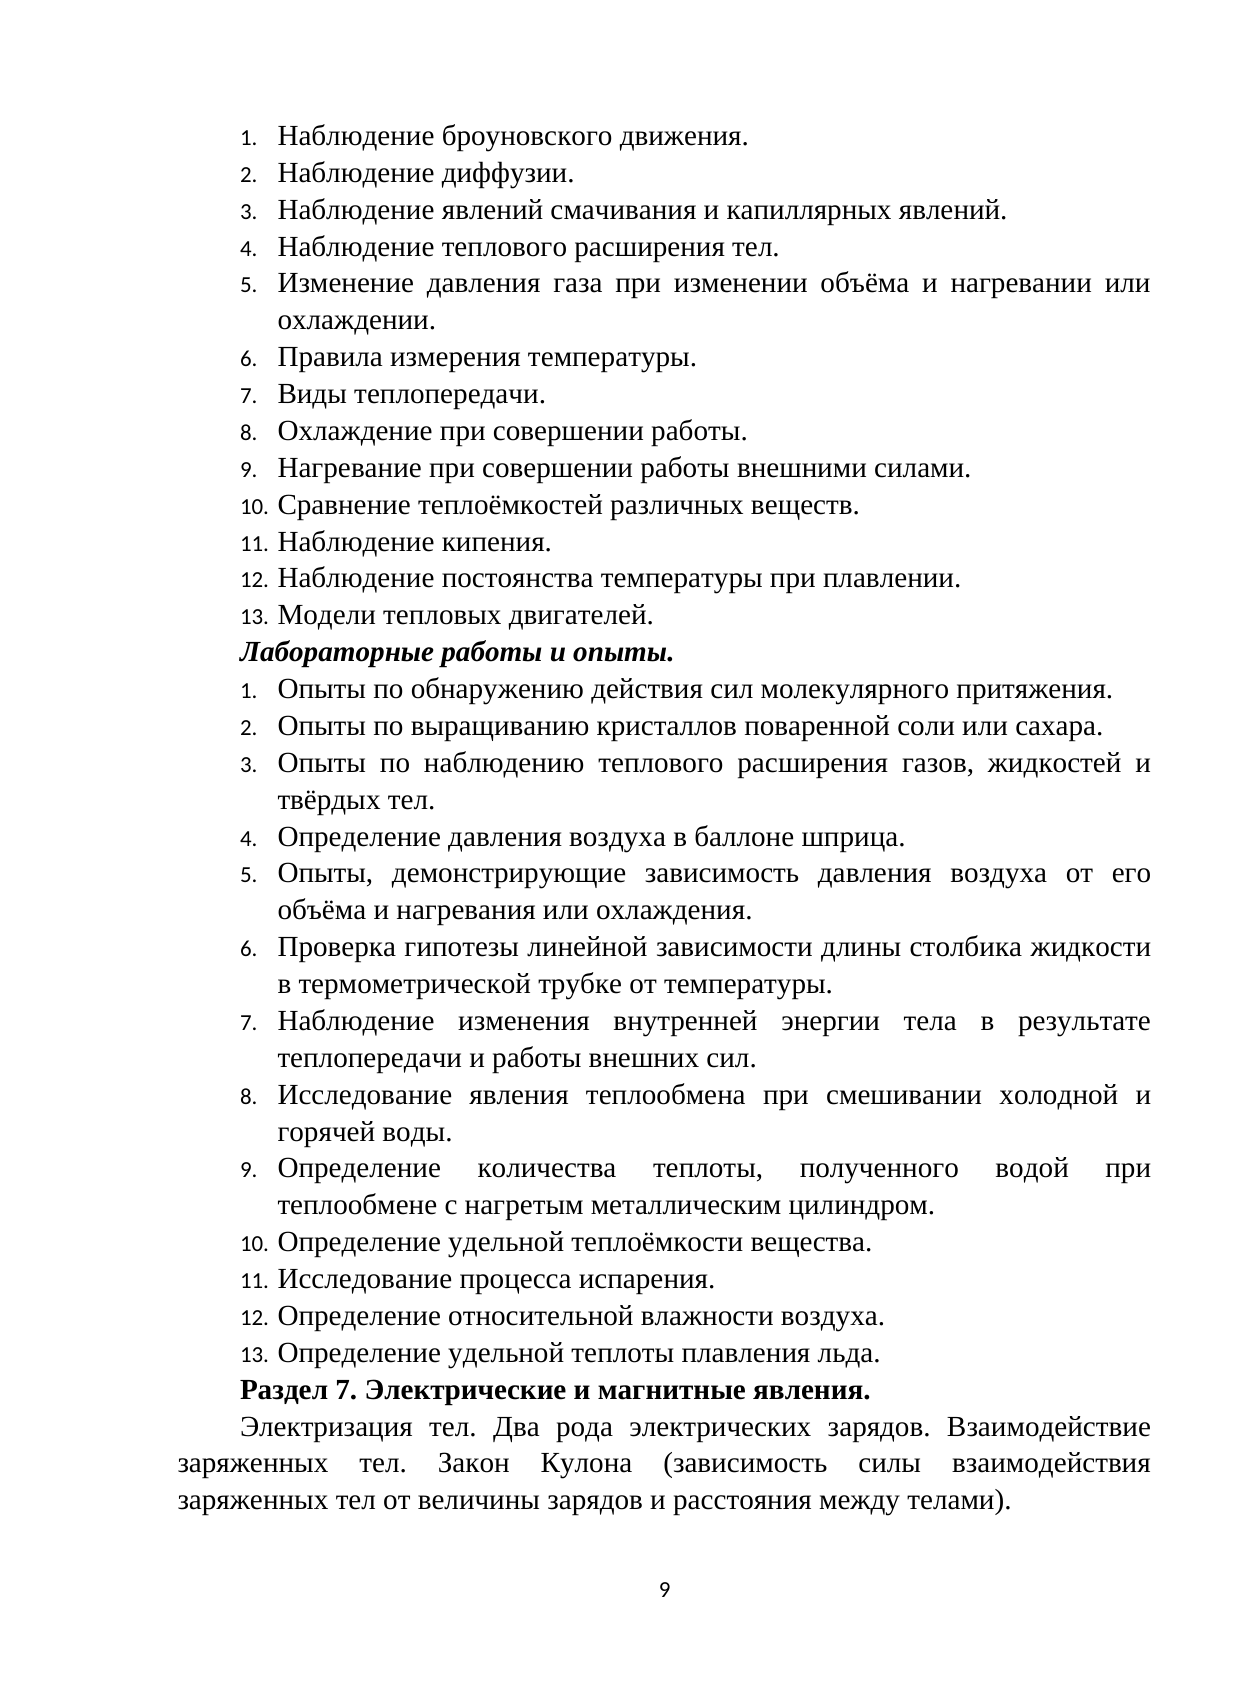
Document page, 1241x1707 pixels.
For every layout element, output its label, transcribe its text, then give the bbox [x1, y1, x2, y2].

list Охлаждение при совершении работы. [240, 413, 1152, 447]
list Опыты по выращиванию кристаллов поваренной соли или сахара. [240, 708, 1152, 742]
text Электризация тел. Два рода электрических зарядов. Взаимодействие заряженных тел. Закон Кулона (зависимость силы взаимодействия заряженных тел от величины зарядов и расстояния между телами). [177, 1409, 1152, 1516]
list Наблюдение кипения. [240, 524, 1152, 557]
list Определение относительной влажности воздуха. [240, 1298, 1152, 1332]
list Опыты по обнаружению действия сил молекулярного притяжения. [240, 671, 1152, 705]
list Модели тепловых двигателей. [240, 597, 1152, 631]
list Определение удельной теплоты плавления льда. [240, 1335, 1152, 1368]
list Изменение давления газа при изменении объёма и нагревании или охлаждении. [240, 266, 1152, 336]
list Определение удельной теплоёмкости вещества. [240, 1224, 1152, 1258]
list Сравнение теплоёмкостей различных веществ. [240, 487, 1152, 520]
list Наблюдение изменения внутренней энергии тела в результате теплопередачи и работы внешних сил. [240, 1003, 1152, 1073]
list Определение количества теплоты, полученного водой при теплообмене с нагретым металлическим цилиндром. [240, 1151, 1152, 1221]
list Исследование процесса испарения. [240, 1261, 1152, 1295]
list Наблюдение броуновского движения. [240, 118, 1152, 152]
list Определение давления воздуха в баллоне шприца. [240, 819, 1152, 852]
list Опыты, демонстрирующие зависимость давления воздуха от его объёма и нагревания или охлаждения. [240, 856, 1152, 926]
text Раздел 7. Электрические и магнитные явления. [177, 1372, 1152, 1405]
list Опыты по наблюдению теплового расширения газов, жидкостей и твёрдых тел. [240, 745, 1152, 815]
list Нагревание при совершении работы внешними силами. [240, 450, 1152, 483]
list Наблюдение теплового расширения тел. [240, 229, 1152, 262]
list Виды теплопередачи. [240, 376, 1152, 410]
list Наблюдение постоянства температуры при плавлении. [240, 561, 1152, 594]
list Проверка гипотезы линейной зависимости длины столбика жидкости в термометрической трубке от температуры. [240, 929, 1152, 1000]
text Лабораторные работы и опыты. [177, 634, 1152, 668]
list Исследование явления теплообмена при смешивании холодной и горячей воды. [240, 1077, 1152, 1147]
list Наблюдение явлений смачивания и капиллярных явлений. [240, 192, 1152, 225]
list Правила измерения температуры. [240, 339, 1152, 373]
list Наблюдение диффузии. [240, 155, 1152, 188]
